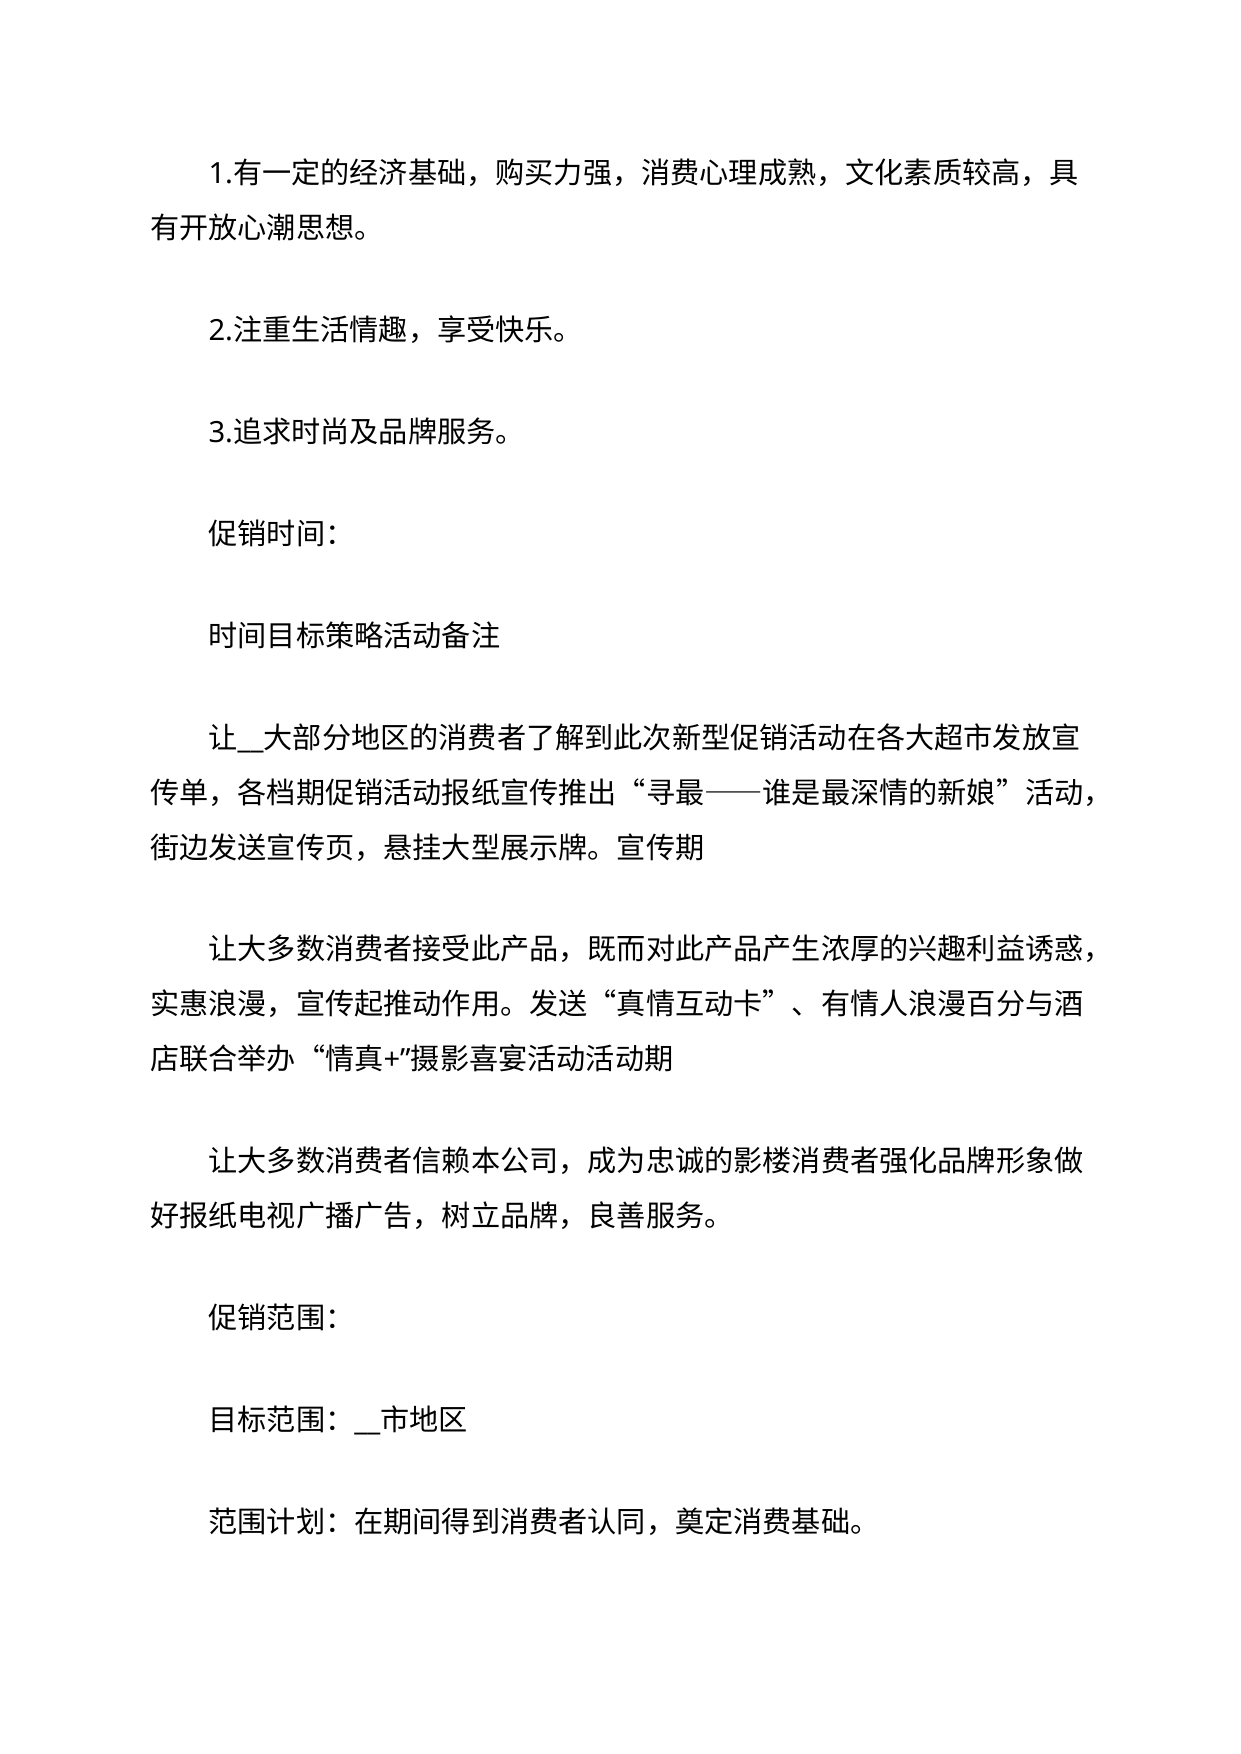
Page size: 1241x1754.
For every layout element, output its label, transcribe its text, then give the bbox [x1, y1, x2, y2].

text 让__大部分地区的消费者了解到此次新型促销活动在各大超市发放宣传单，各档期促销活动报纸宣传推出“寻最——谁是最深情的新娘”活动，街边发送宣传页，悬挂大型展示牌。宣传期 [150, 714, 1090, 866]
text 目标范围：__市地区 [150, 1396, 1090, 1438]
text 1.有一定的经济基础，购买力强，消费心理成熟，文化素质较高，具有开放心潮思想。 [150, 150, 1090, 247]
text 让大多数消费者信赖本公司，成为忠诚的影楼消费者强化品牌形象做好报纸电视广播广告，树立品牌，良善服务。 [150, 1138, 1090, 1235]
text 促销范围： [150, 1294, 1090, 1337]
text 范围计划：在期间得到消费者认同，奠定消费基础。 [150, 1498, 1090, 1540]
text 促销时间： [150, 511, 1090, 553]
text 时间目标策略活动备注 [150, 612, 1090, 655]
text 2.注重生活情趣，享受快乐。 [150, 307, 1090, 349]
text 让大多数消费者接受此产品，既而对此产品产生浓厚的兴趣利益诱惑，实惠浪漫，宣传起推动作用。发送“真情互动卡”、有情人浪漫百分与酒店联合举办“情真+”摄影喜宴活动活动期 [150, 926, 1090, 1078]
text 3.追求时尚及品牌服务。 [150, 409, 1090, 451]
